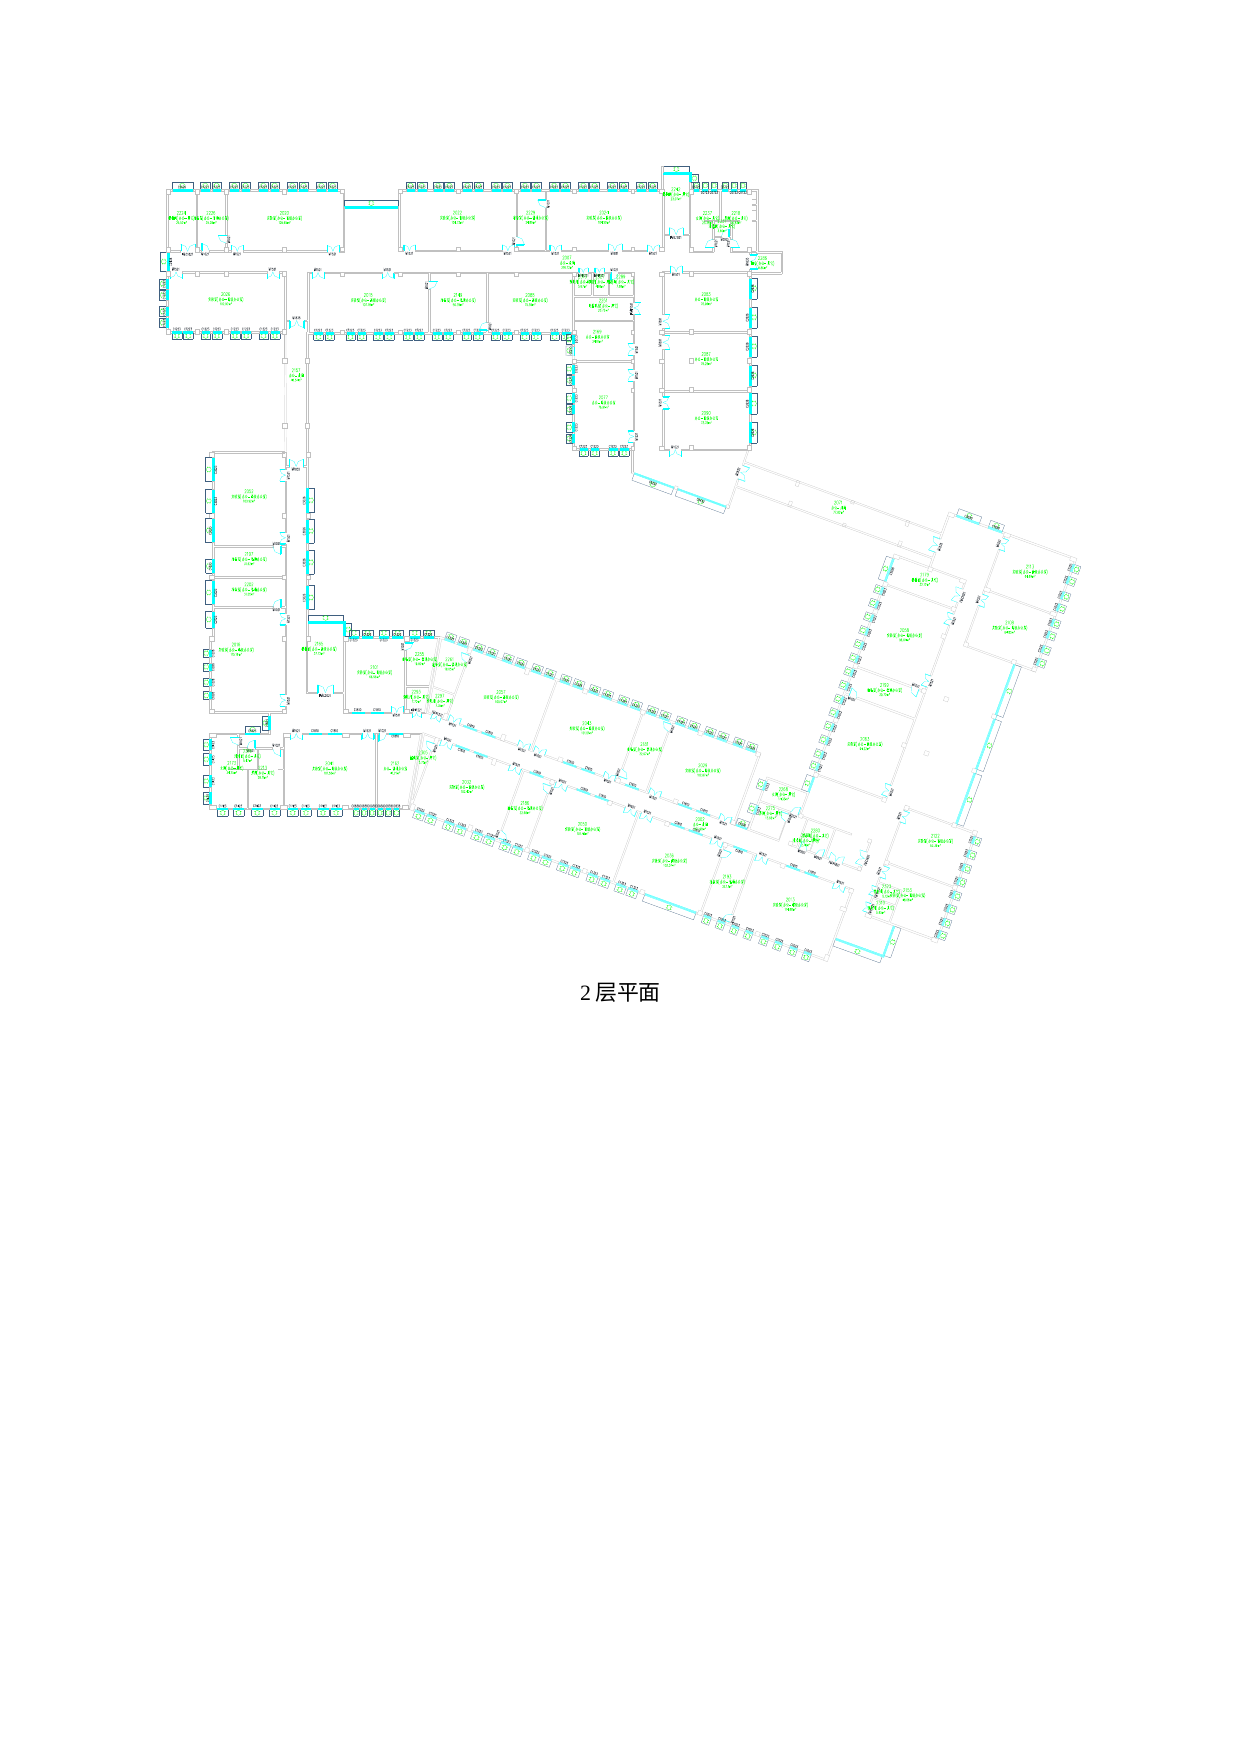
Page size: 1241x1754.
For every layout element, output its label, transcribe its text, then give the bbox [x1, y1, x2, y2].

text 2层平面 [148, 974, 1092, 1007]
picture [155, 162, 1085, 970]
